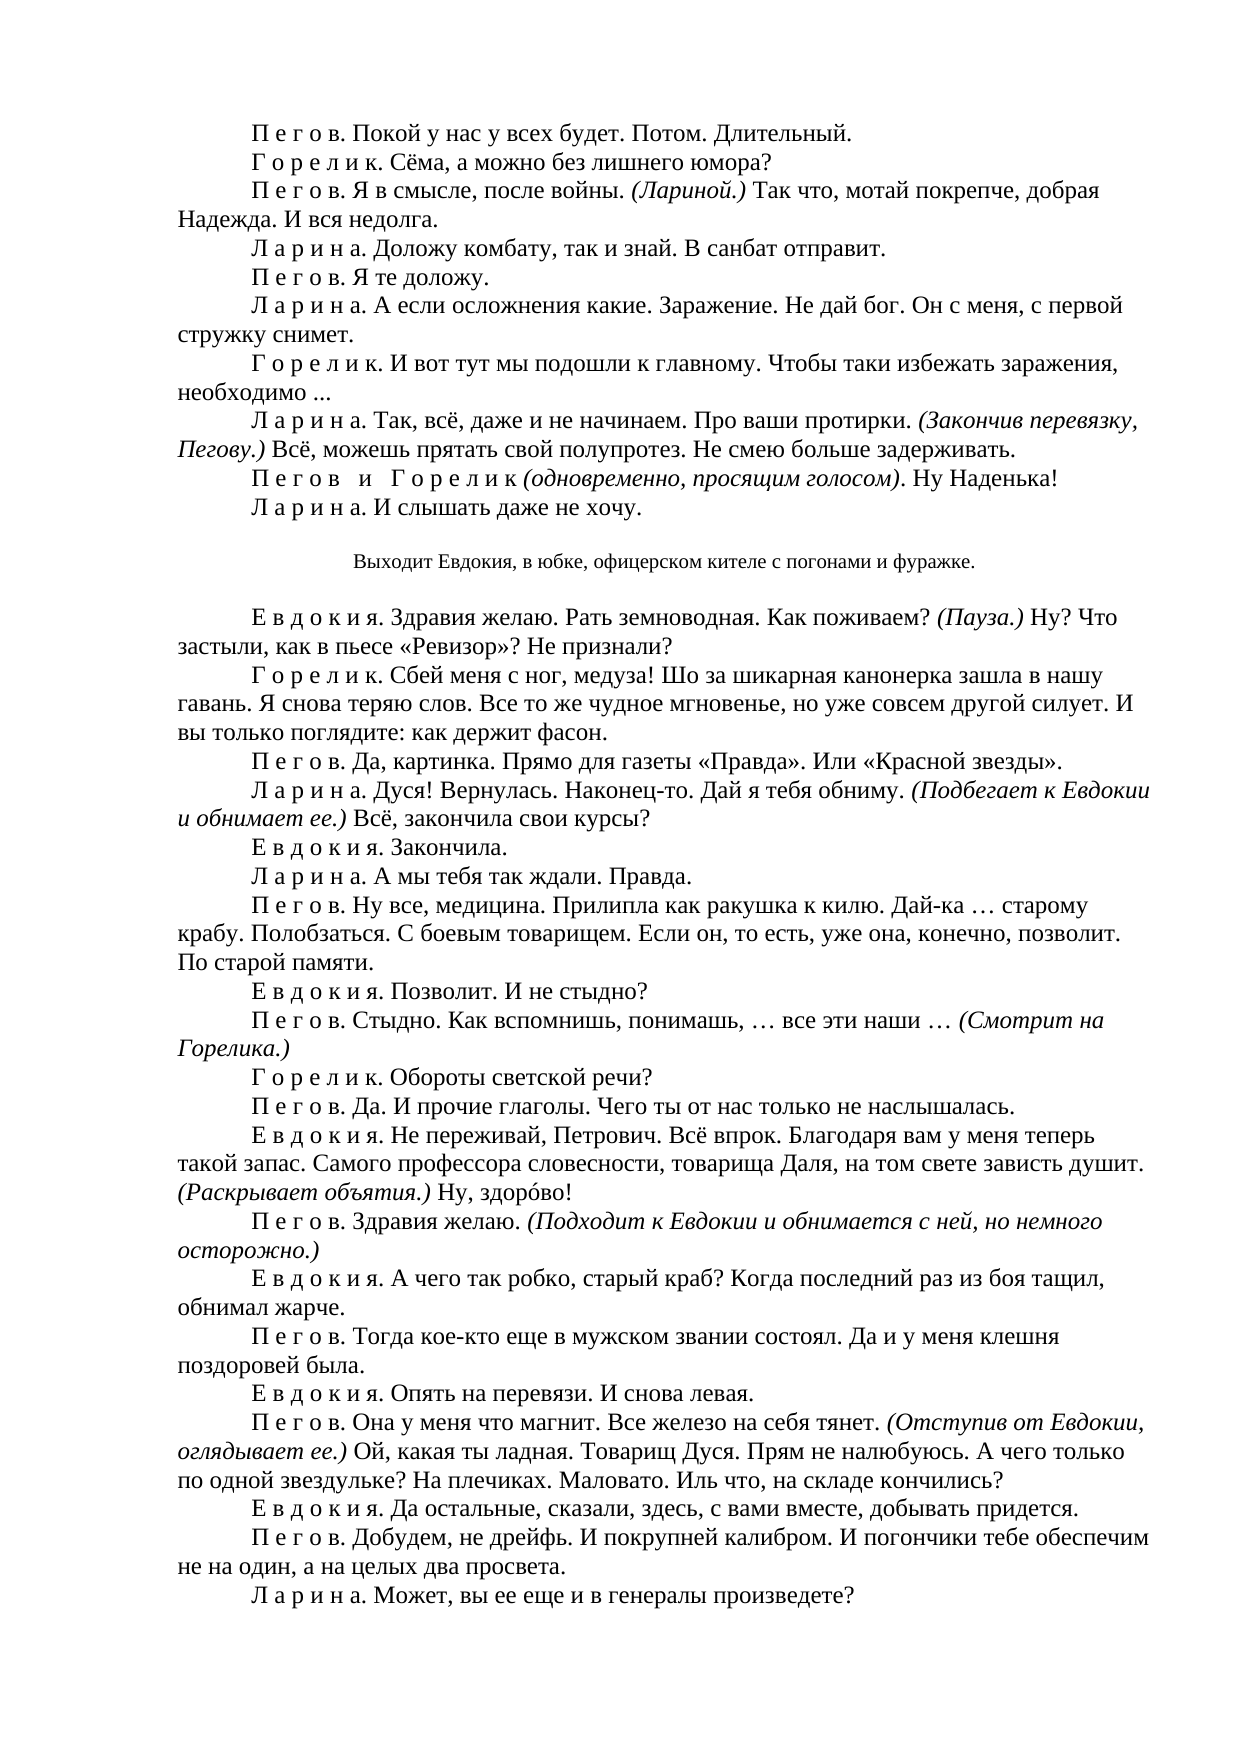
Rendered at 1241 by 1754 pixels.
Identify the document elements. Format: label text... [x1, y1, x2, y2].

text Л а р и н а. А если осложнения какие. Заражение. Не дай бог. Он с меня, с первой стружку снимет. [177, 291, 1152, 348]
text П е г о в. Ну все, медицина. Прилипла как ракушка к килю. Дай-ка … старому крабу. Полобзаться. С боевым товарищем. Если он, то есть, уже она, конечно, позволит. По старой памяти. [177, 890, 1152, 976]
text Л а р и н а. А мы тебя так ждали. Правда. [177, 861, 1152, 890]
text Л а р и н а. И слышать даже не хочу. [177, 492, 1152, 521]
text Л а р и н а. Доложу комбату, так и знай. В санбат отправит. [177, 233, 1152, 262]
text П е г о в. Она у меня что магнит. Все железо на себя тянет. (Отступив от Евдокии, оглядывает ее.) Ой, какая ты ладная. Товарищ Дуся. Прям не налюбуюсь. А чего только по одной звездульке? На плечиках. Маловато. Иль что, на складе кончились? [177, 1407, 1152, 1493]
text Выходит Евдокия, в юбке, офицерском кителе с погонами и фуражке. [177, 549, 1152, 573]
text П е г о в. Здравия желаю. (Подходит к Евдокии и обнимается с ней, но немного осторожно.) [177, 1206, 1152, 1263]
text Е в д о к и я. Опять на перевязи. И снова левая. [177, 1378, 1152, 1407]
text Л а р и н а. Может, вы ее еще и в генералы произведете? [177, 1580, 1152, 1608]
text П е г о в. Тогда кое-кто еще в мужском звании состоял. Да и у меня клешня поздоровей была. [177, 1321, 1152, 1378]
text П е г о в. Я те доложу. [177, 262, 1152, 291]
text Г о р е л и к. Обороты светской речи? [177, 1062, 1152, 1091]
text Е в д о к и я. Позволит. И не стыдно? [177, 976, 1152, 1005]
text Л а р и н а. Дуся! Вернулась. Наконец-то. Дай я тебя обниму. (Подбегает к Евдокии и обнимает ее.) Всё, закончила свои курсы? [177, 775, 1152, 832]
text Г о р е л и к. И вот тут мы подошли к главному. Чтобы таки избежать заражения, необходимо ... [177, 348, 1152, 406]
text Е в д о к и я. А чего так робко, старый краб? Когда последний раз из боя тащил, обнимал жарче. [177, 1263, 1152, 1321]
text Е в д о к и я. Да остальные, сказали, здесь, с вами вместе, добывать придется. [177, 1493, 1152, 1522]
text П е г о в. Да. И прочие глаголы. Чего ты от нас только не наслышалась. [177, 1091, 1152, 1120]
text П е г о в. Да, картинка. Прямо для газеты «Правда». Или «Красной звезды». [177, 746, 1152, 775]
text Г о р е л и к. Сбей меня с ног, медуза! Шо за шикарная канонерка зашла в нашу гавань. Я снова теряю слов. Все то же чудное мгновенье, но уже совсем другой силует. И вы только поглядите: как держит фасон. [177, 660, 1152, 746]
text П е г о в. Добудем, не дрейфь. И покрупней калибром. И погончики тебе обеспечим не на один, а на целых два просвета. [177, 1522, 1152, 1580]
text П е г о в. Стыдно. Как вспомнишь, понимашь, … все эти наши … (Смотрит на Горелика.) [177, 1005, 1152, 1062]
text Г о р е л и к. Сёма, а можно без лишнего юмора? [177, 147, 1152, 176]
text П е г о в. Я в смысле, после войны. (Лариной.) Так что, мотай покрепче, добрая Надежда. И вся недолга. [177, 176, 1152, 233]
text Л а р и н а. Так, всё, даже и не начинаем. Про ваши протирки. (Закончив перевязку, Пегову.) Всё, можешь прятать свой полупротез. Не смею больше задерживать. П е г о в и Г о р е л и к (одновременно, просящим голосом). Ну Наденька! [177, 406, 1152, 492]
text П е г о в. Покой у нас у всех будет. Потом. Длительный. [177, 118, 1152, 147]
text Е в д о к и я. Здравия желаю. Рать земноводная. Как поживаем? (Пауза.) Ну? Что застыли, как в пьесе «Ревизор»? Не признали? [177, 602, 1152, 660]
text Е в д о к и я. Закончила. [177, 832, 1152, 861]
text Е в д о к и я. Не переживай, Петрович. Всё впрок. Благодаря вам у меня теперь такой запас. Самого профессора словесности, товарища Даля, на том свете зависть душит. (Раскрывает объятия.) Ну, здорóво! [177, 1120, 1152, 1206]
